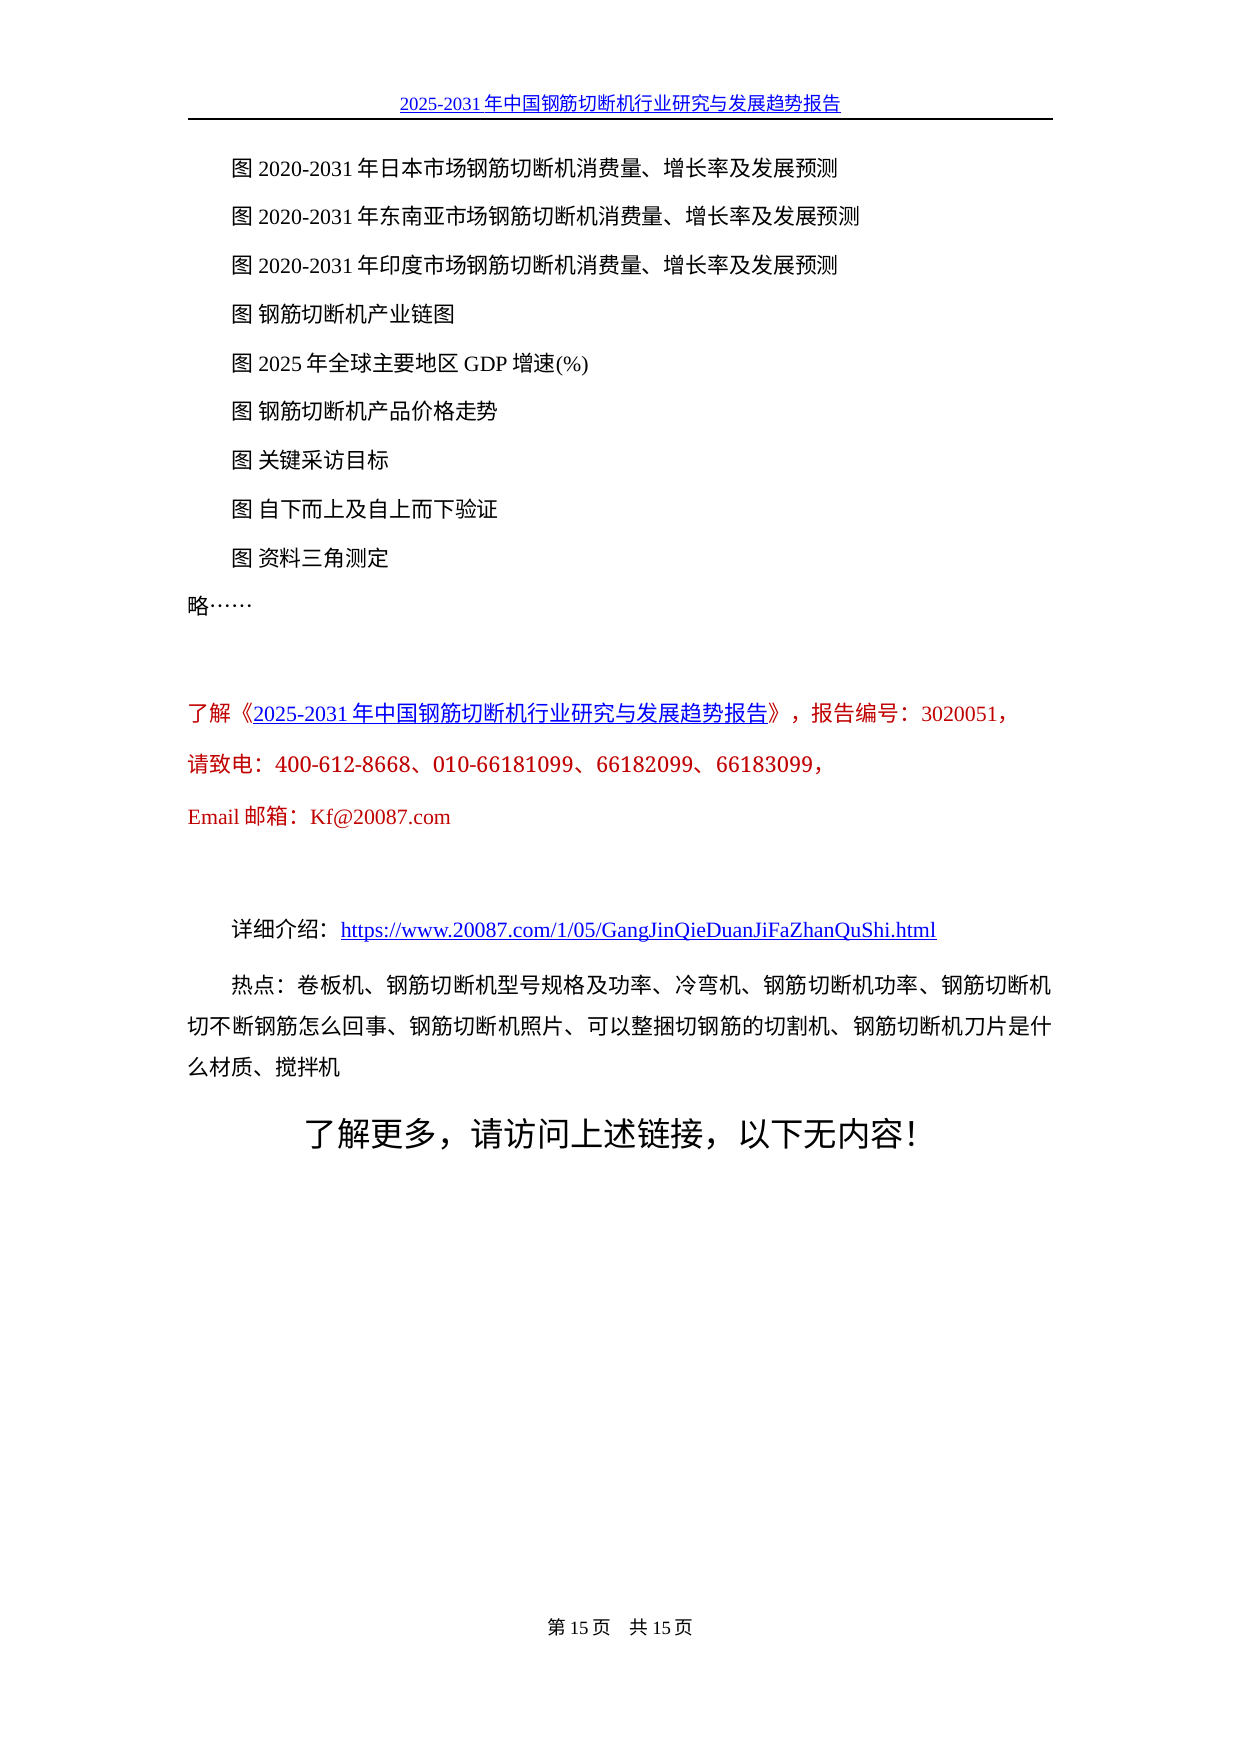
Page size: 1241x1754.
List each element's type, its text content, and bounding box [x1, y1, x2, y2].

text 热点：卷板机、钢筋切断机型号规格及功率、冷弯机、钢筋切断机功率、钢筋切断机切不断钢筋怎么回事、钢筋切断机照片、可以整捆切钢筋的切割机、钢筋切断机刀片是什么材质、搅拌机 [187, 968, 1053, 1082]
text 详细介绍：https://www.20087.com/1/05/GangJinQieDuanJiFaZhanQuShi.html [187, 911, 1053, 944]
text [187, 150, 1053, 621]
text 了解《2025-2031年中国钢筋切断机行业研究与发展趋势报告》，报告编号：3020051， [187, 695, 1053, 728]
text Email邮箱：Kf@20087.com [187, 798, 1053, 831]
text 请致电：400-612-8668、010-66181099、66182099、66183099， [187, 747, 1053, 779]
title 了解更多，请访问上述链接，以下无内容！ [187, 1099, 1053, 1164]
